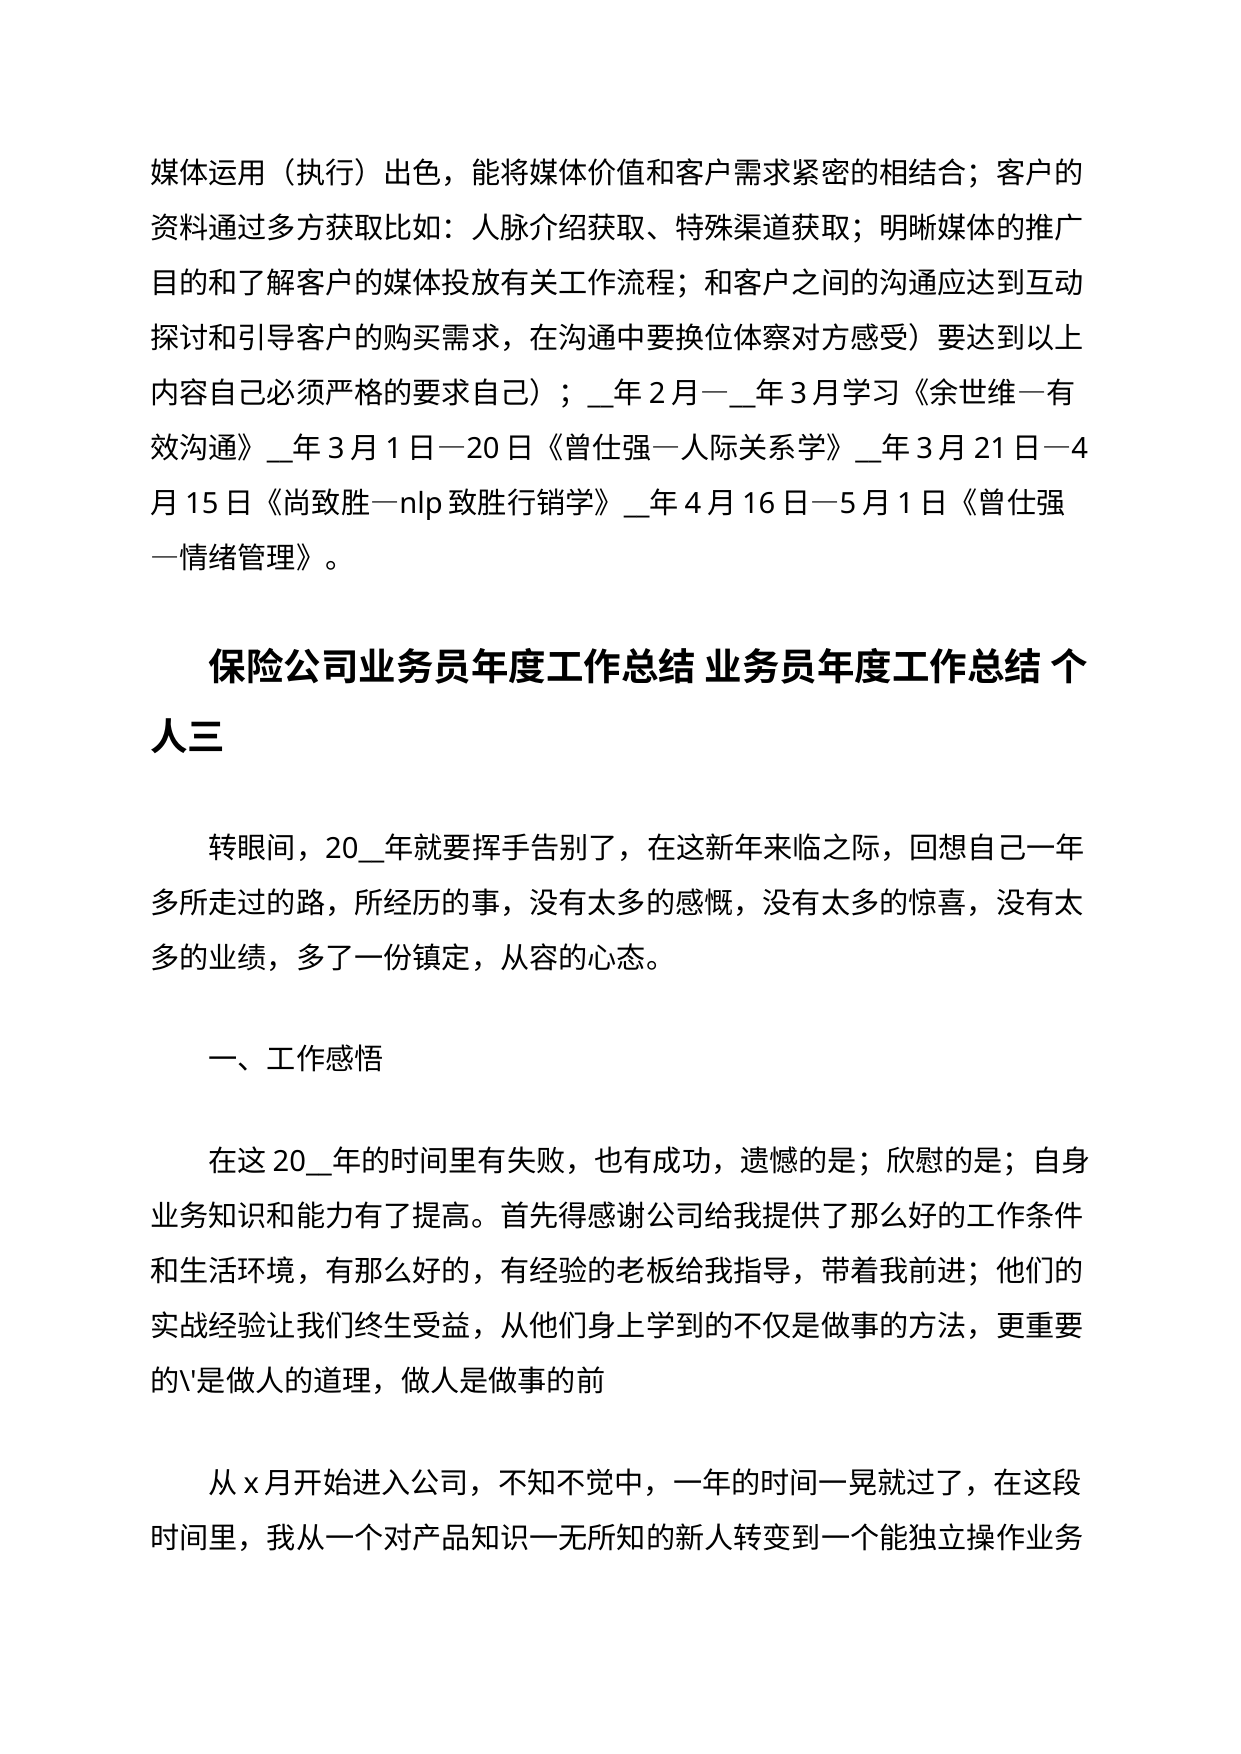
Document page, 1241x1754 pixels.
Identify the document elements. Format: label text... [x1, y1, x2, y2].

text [150, 1459, 1090, 1557]
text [150, 150, 1090, 577]
text 转眼间，20__年就要挥手告别了，在这新年来临之际，回想自己一年多所走过的路，所经历的事，没有太多的感慨，没有太多的惊喜，没有太多的业绩，多了一份镇定，从容的心态。 [150, 824, 1090, 976]
text 保险公司业务员年度工作总结 业务员年度工作总结 个人三 [150, 636, 1090, 761]
text 在这20__年的时间里有失败，也有成功，遗憾的是；欣慰的是；自身业务知识和能力有了提高。首先得感谢公司给我提供了那么好的工作条件和生活环境，有那么好的，有经验的老板给我指导，带着我前进；他们的实战经验让我们终生受益，从他们身上学到的不仅是做事的方法，更重要的\'是做人的道理，做人是做事的前 [150, 1138, 1090, 1400]
text 一、工作感悟 [150, 1036, 1090, 1078]
